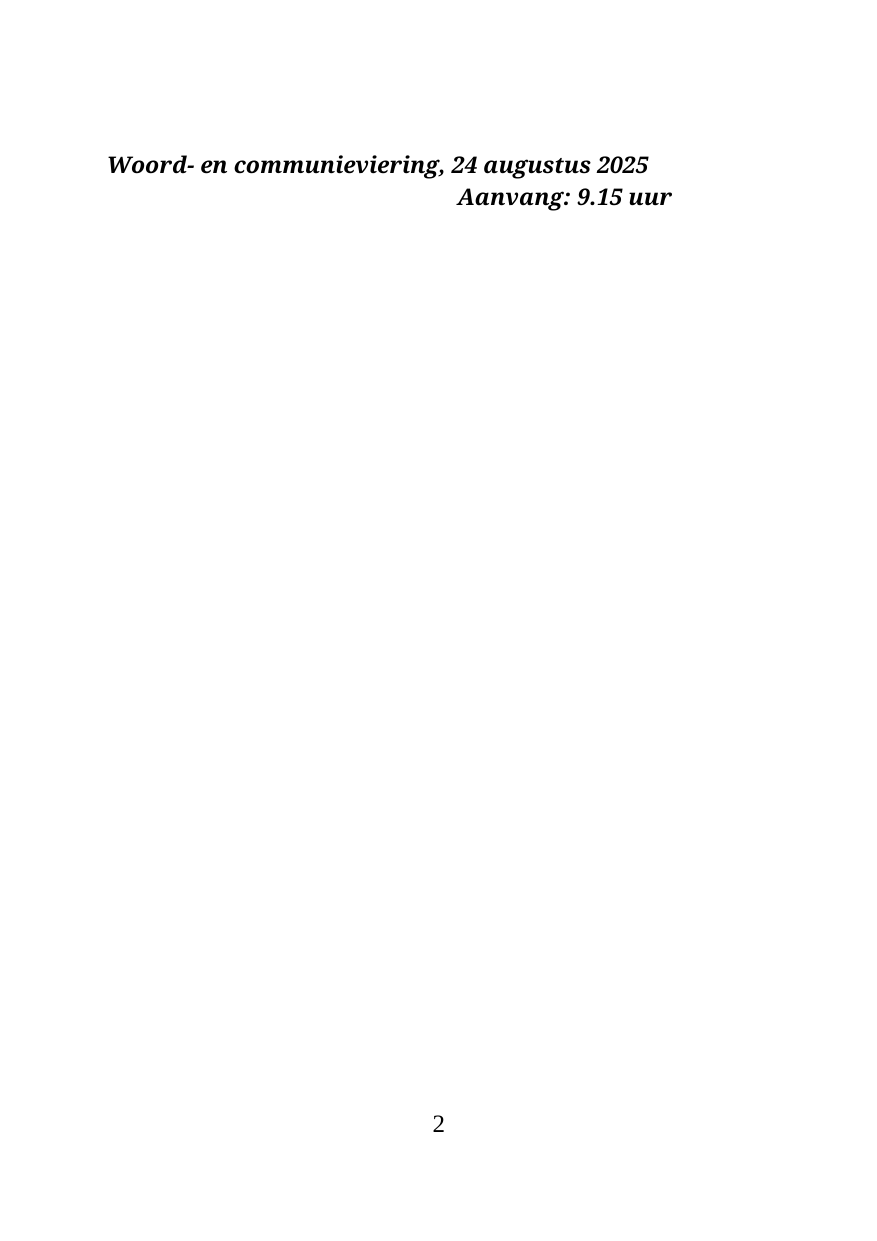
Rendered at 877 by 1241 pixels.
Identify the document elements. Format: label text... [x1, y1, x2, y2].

text Aanvang: 9.15 uur [106, 181, 771, 212]
text Woord- en communieviering, 24 augustus 2025 [106, 149, 771, 181]
